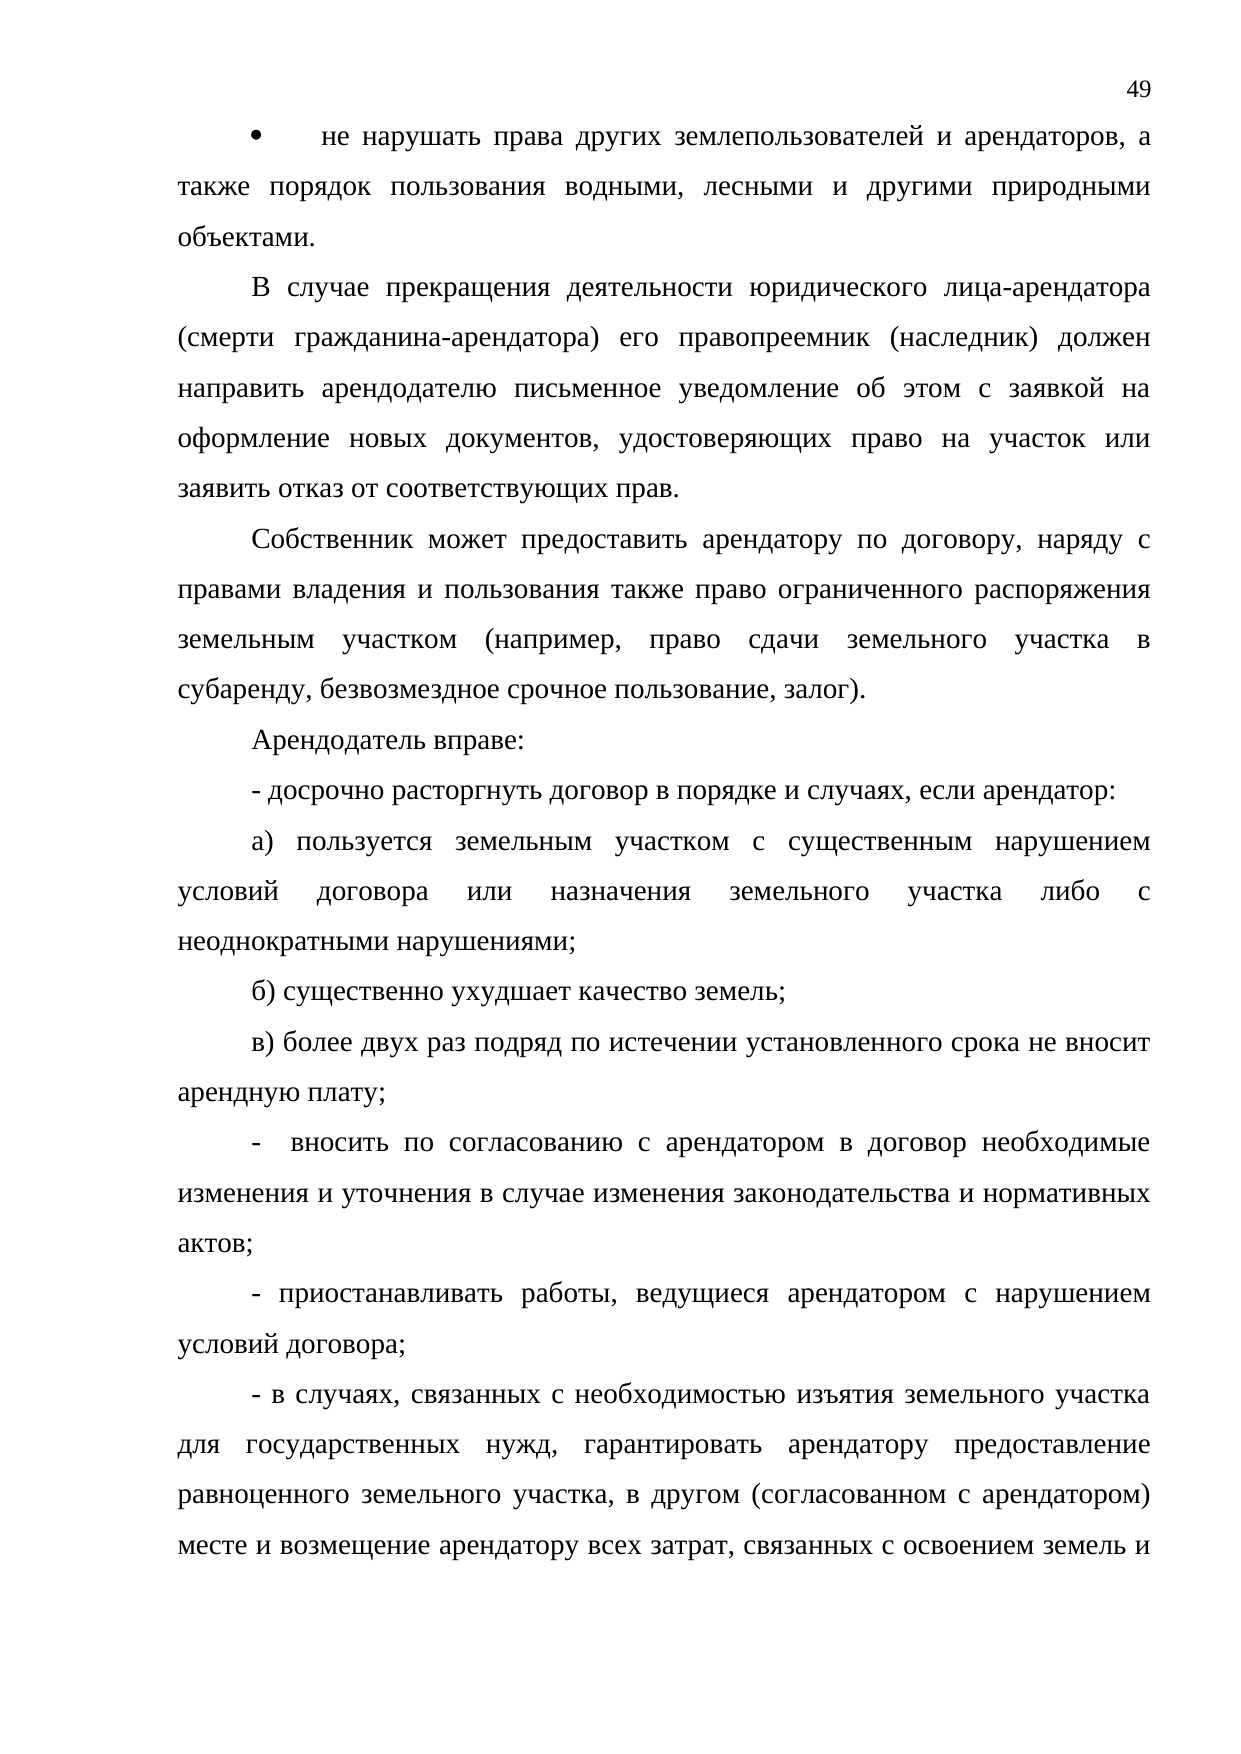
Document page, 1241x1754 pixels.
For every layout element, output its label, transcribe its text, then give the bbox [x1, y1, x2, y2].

text - вносить по согласованию с арендатором в договор необходимые изменения и уточнения в случае изменения законодательства и нормативных актов; [177, 1124, 1152, 1259]
text б) существенно ухудшает качество земель; [177, 973, 1152, 1007]
text в) более двух раз подряд по истечении установленного срока не вносит арендную плату; [177, 1024, 1152, 1108]
text В случае прекращения деятельности юридического лица-арендатора (смерти гражданина-арендатора) его правопреемник (наследник) должен направить арендодателю письменное уведомление об этом с заявкой на оформление новых документов, удостоверяющих право на участок или заявить отказ от соответствующих прав. [177, 269, 1152, 504]
text а) пользуется земельным участком с существенным нарушением условий договора или назначения земельного участка либо с неоднократными нарушениями; [177, 823, 1152, 957]
list не нарушать права других землепользователей и арендаторов, а также порядок пользования водными, лесными и другими природными объектами. [177, 118, 1152, 252]
text Арендодатель вправе: [177, 722, 1152, 756]
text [177, 1376, 1152, 1561]
text - приостанавливать работы, ведущиеся арендатором с нарушением условий договора; [177, 1275, 1152, 1359]
text - досрочно расторгнуть договор в порядке и случаях, если арендатор: [177, 772, 1152, 806]
text Собственник может предоставить арендатору по договору, наряду с правами владения и пользования также право ограниченного распоряжения земельным участком (например, право сдачи земельного участка в субаренду, безвозмездное срочное пользование, залог). [177, 521, 1152, 705]
